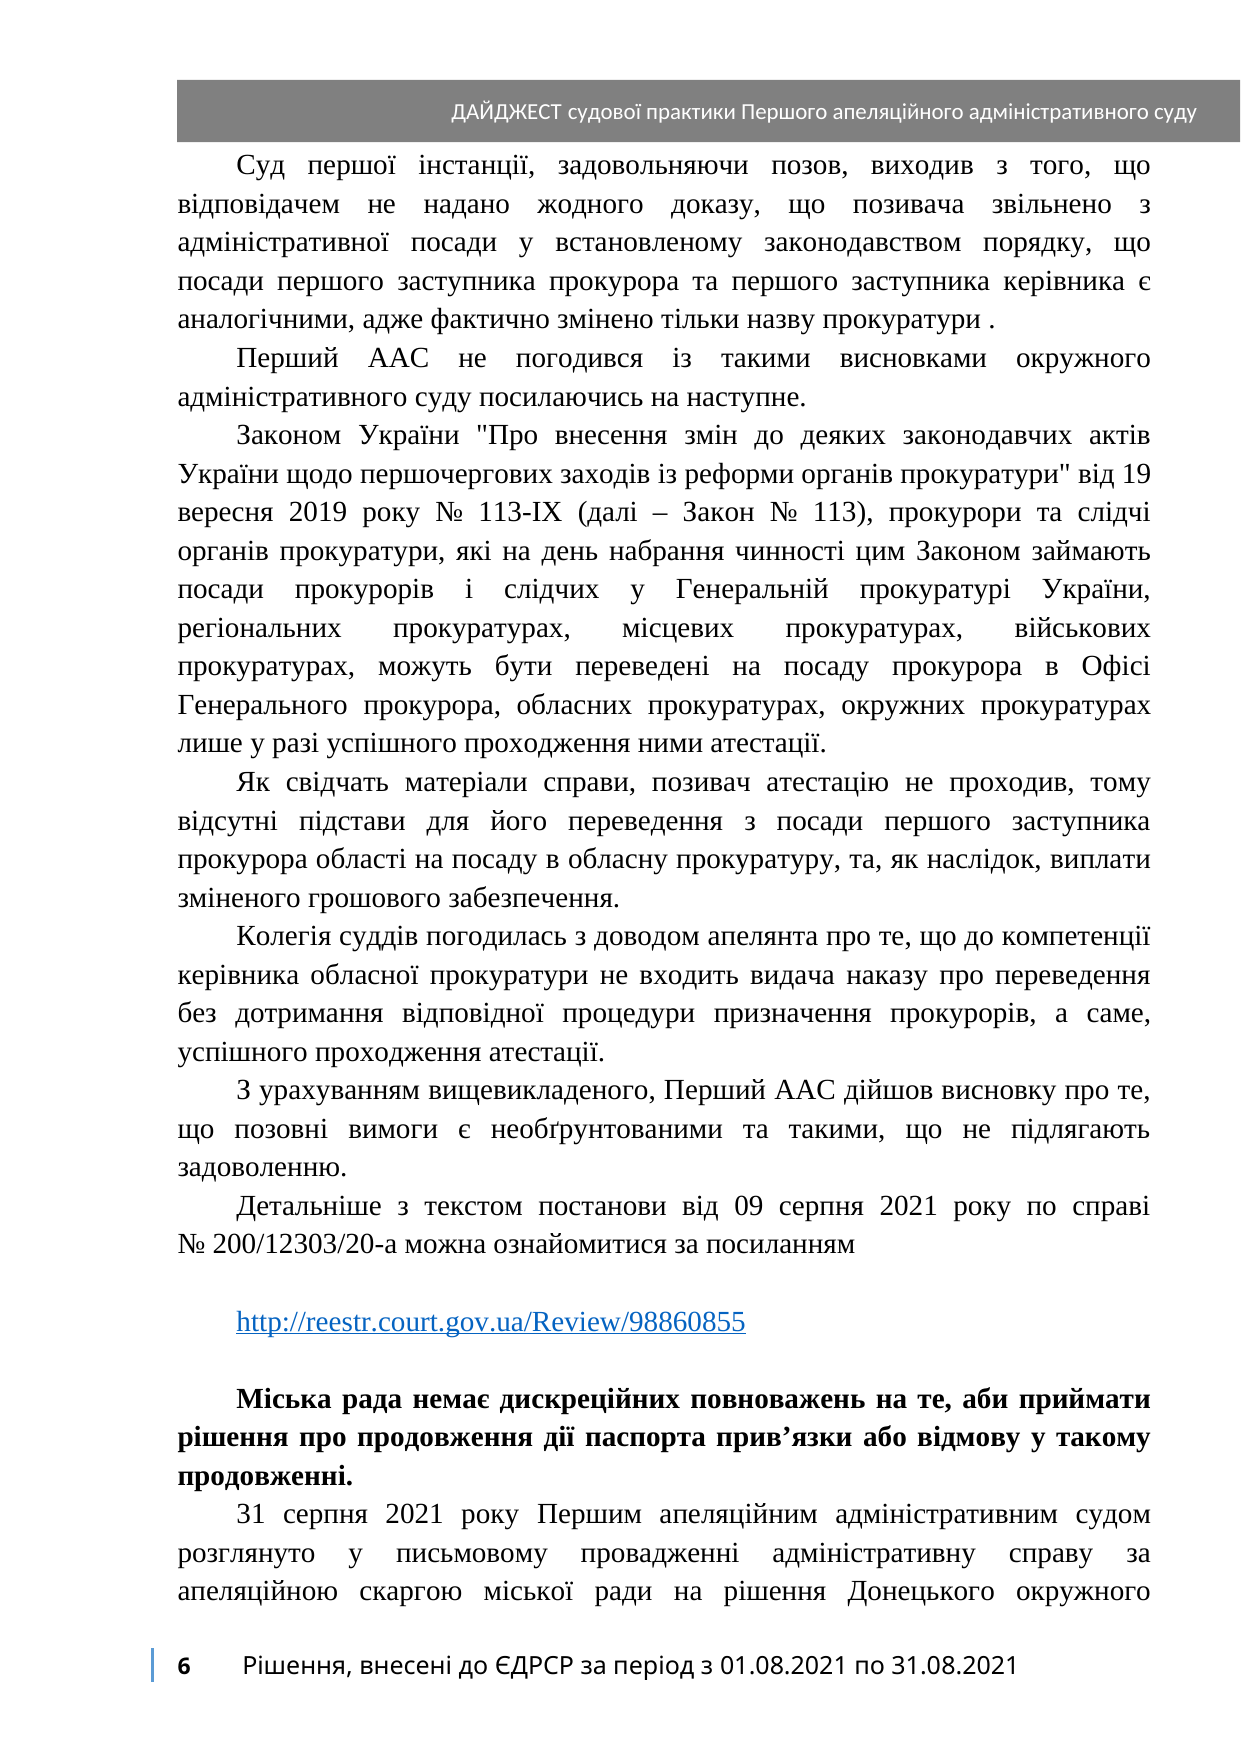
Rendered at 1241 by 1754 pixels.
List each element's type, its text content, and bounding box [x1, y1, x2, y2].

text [177, 1496, 1152, 1607]
text Як свідчать матеріали справи, позивач атестацію не проходив, тому відсутні підстави для його переведення з посади першого заступника прокурора області на посаду в обласну прокуратуру, та, як наслідок, виплати зміненого грошового забезпечення. [177, 764, 1152, 913]
text http://reestr.court.gov.ua/Review/98860855 [177, 1304, 1152, 1337]
text Детальніше з текстом постанови від 09 серпня 2021 року по справі № 200/12303/20-а можна ознайомитися за посиланням [177, 1188, 1152, 1260]
text Колегія суддів погодилась з доводом апелянта про те, що до компетенції керівника обласної прокуратури не входить видача наказу про переведення без дотримання відповідної процедури призначення прокурорів, а саме, успішного проходження атестації. [177, 918, 1152, 1067]
text Міська рада немає дискреційних повноважень на те, аби приймати рішення про продовження дії паспорта прив’язки або відмову у такому продовженні. [177, 1381, 1152, 1491]
text З урахуванням вищевикладеного, Перший ААС дійшов висновку про те, що позовні вимоги є необґрунтованими та такими, що не підлягають задоволенню. [177, 1072, 1152, 1183]
text Законом України "Про внесення змін до деяких законодавчих актів України щодо першочергових заходів із реформи органів прокуратури" від 19 вересня 2019 року № 113-IX (далі – Закон № 113), прокурори та слідчі органів прокуратури, які на день набрання чинності цим Законом займають посади прокурорів і слідчих у Генеральній прокуратурі України, регіональних прокуратурах, місцевих прокуратурах, військових прокуратурах, можуть бути переведені на посаду прокурора в Офісі Генерального прокурора, обласних прокуратурах, окружних прокуратурах лише у разі успішного проходження ними атестації. [177, 417, 1152, 759]
text Суд першої інстанції, задовольняючи позов, виходив з того, що відповідачем не надано жодного доказу, що позивача звільнено з адміністративної посади у встановленому законодавством порядку, що посади першого заступника прокурора та першого заступника керівника є аналогічними, адже фактично змінено тільки назву прокуратури . [177, 118, 1152, 335]
text Перший ААС не погодився із такими висновками окружного адміністративного суду посилаючись на наступне. [177, 340, 1152, 412]
